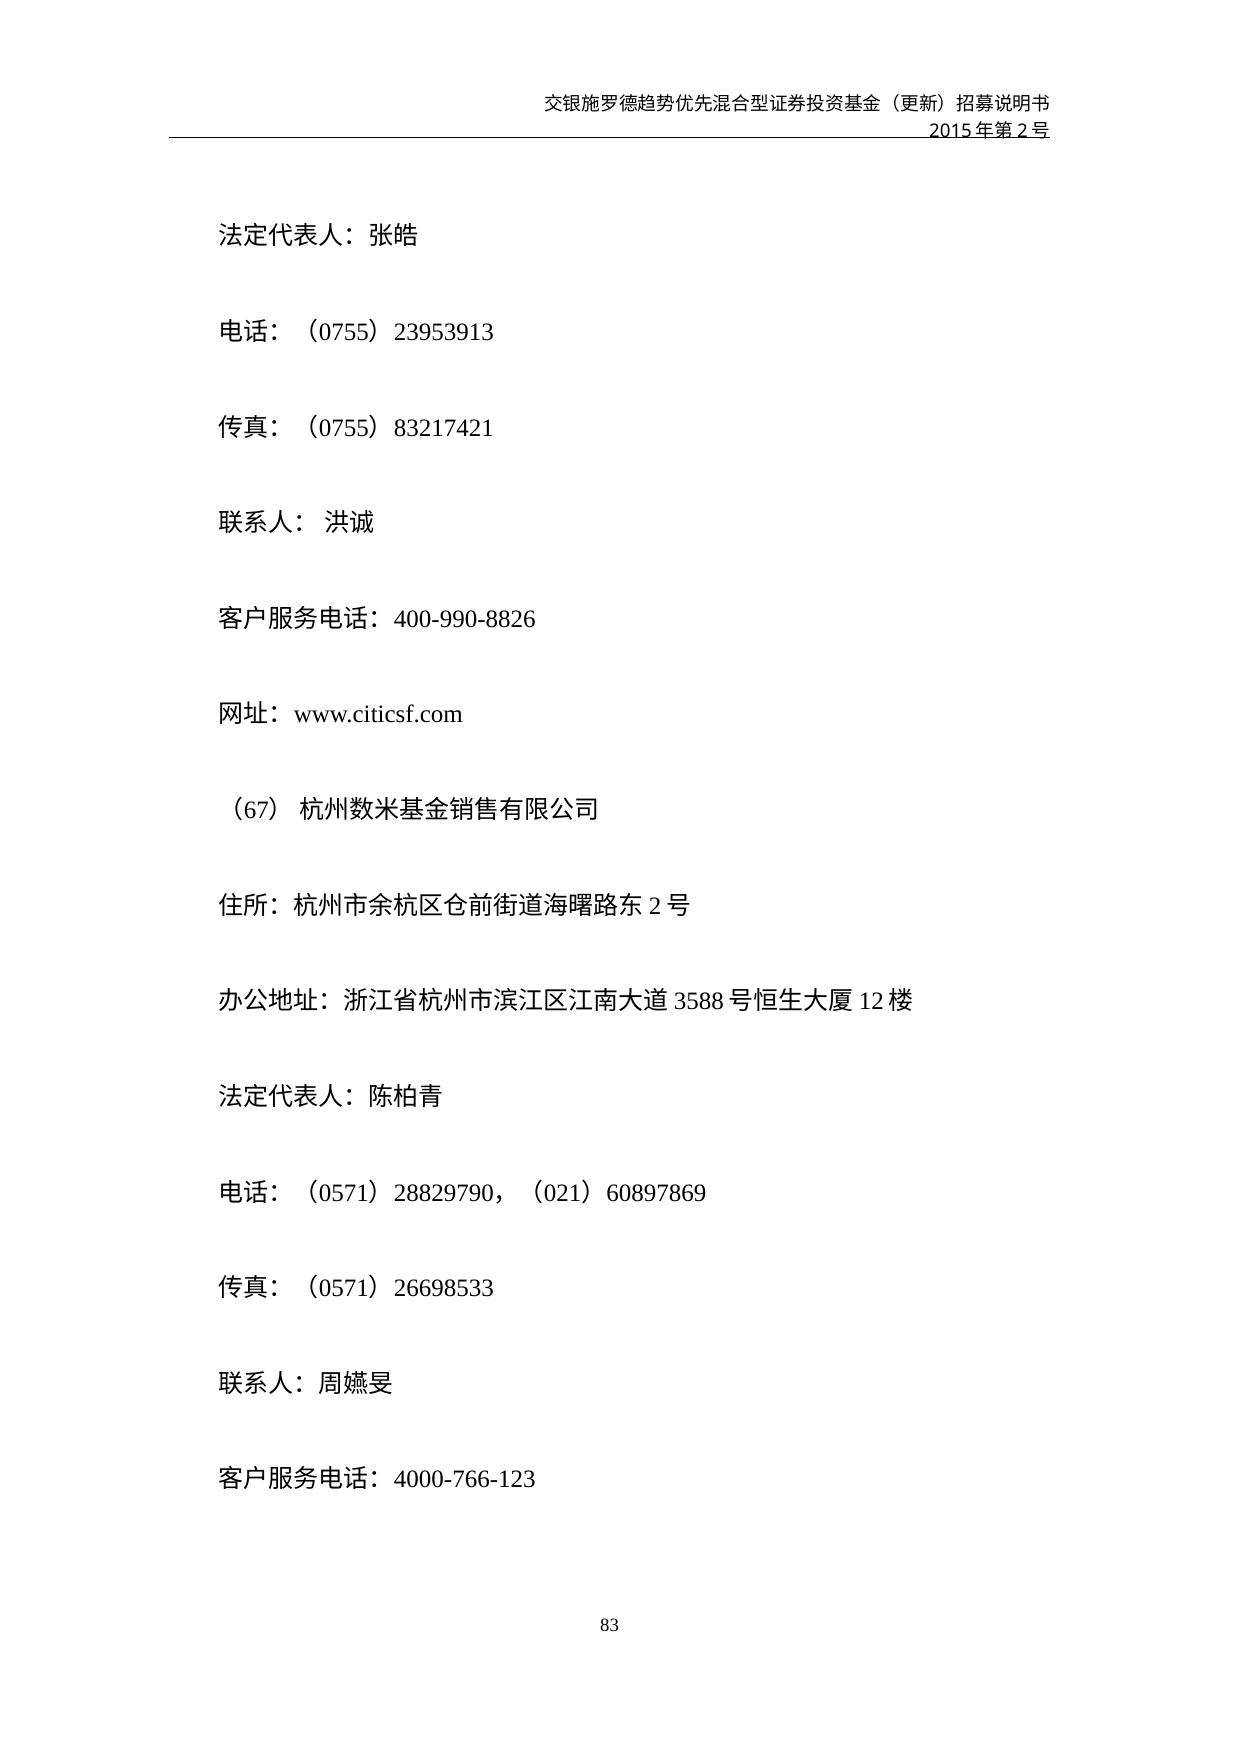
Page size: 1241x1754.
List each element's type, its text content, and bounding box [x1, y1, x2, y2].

text 电话：（0755）23953913 [169, 297, 1050, 362]
text 传真：（0571）26698533 [169, 1253, 1050, 1318]
text 传真：（0755）83217421 [169, 393, 1050, 458]
text 电话：（0571）28829790，（021）60897869 [169, 1158, 1050, 1223]
text 办公地址：浙江省杭州市滨江区江南大道3588号恒生大厦12楼 [169, 966, 1050, 1031]
text 客户服务电话：4000-766-123 [169, 1444, 1050, 1509]
text 联系人： 洪诚 [169, 488, 1050, 553]
text 网址：www.citicsf.com [169, 679, 1050, 744]
text 客户服务电话：400-990-8826 [169, 584, 1050, 649]
text 住所：杭州市余杭区仓前街道海曙路东2号 [169, 871, 1050, 936]
text 联系人：周嬿旻 [169, 1349, 1050, 1414]
text 法定代表人：陈柏青 [169, 1062, 1050, 1127]
text （67） 杭州数米基金销售有限公司 [169, 775, 1050, 840]
text 法定代表人：张皓 [169, 201, 1050, 266]
